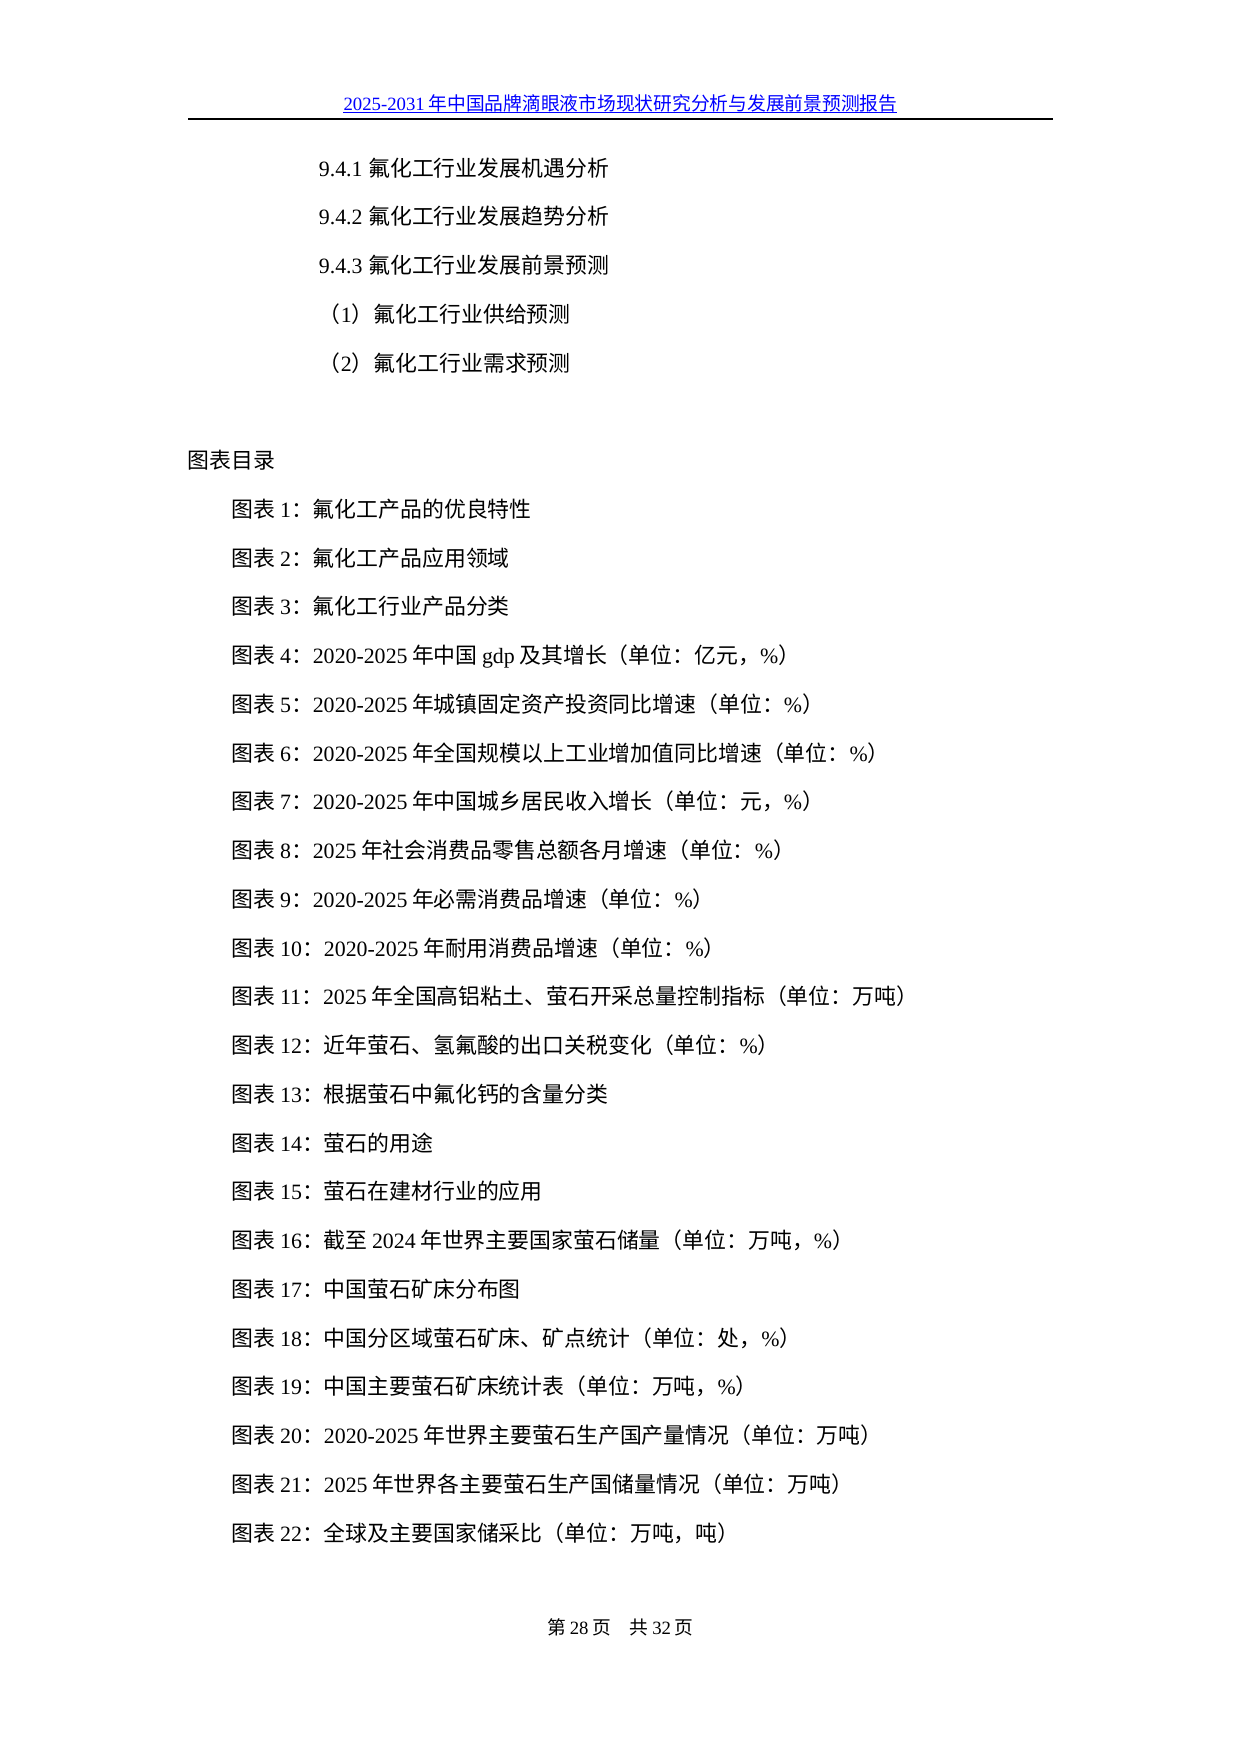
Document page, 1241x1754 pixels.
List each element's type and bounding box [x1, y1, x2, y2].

text [187, 150, 1053, 1548]
